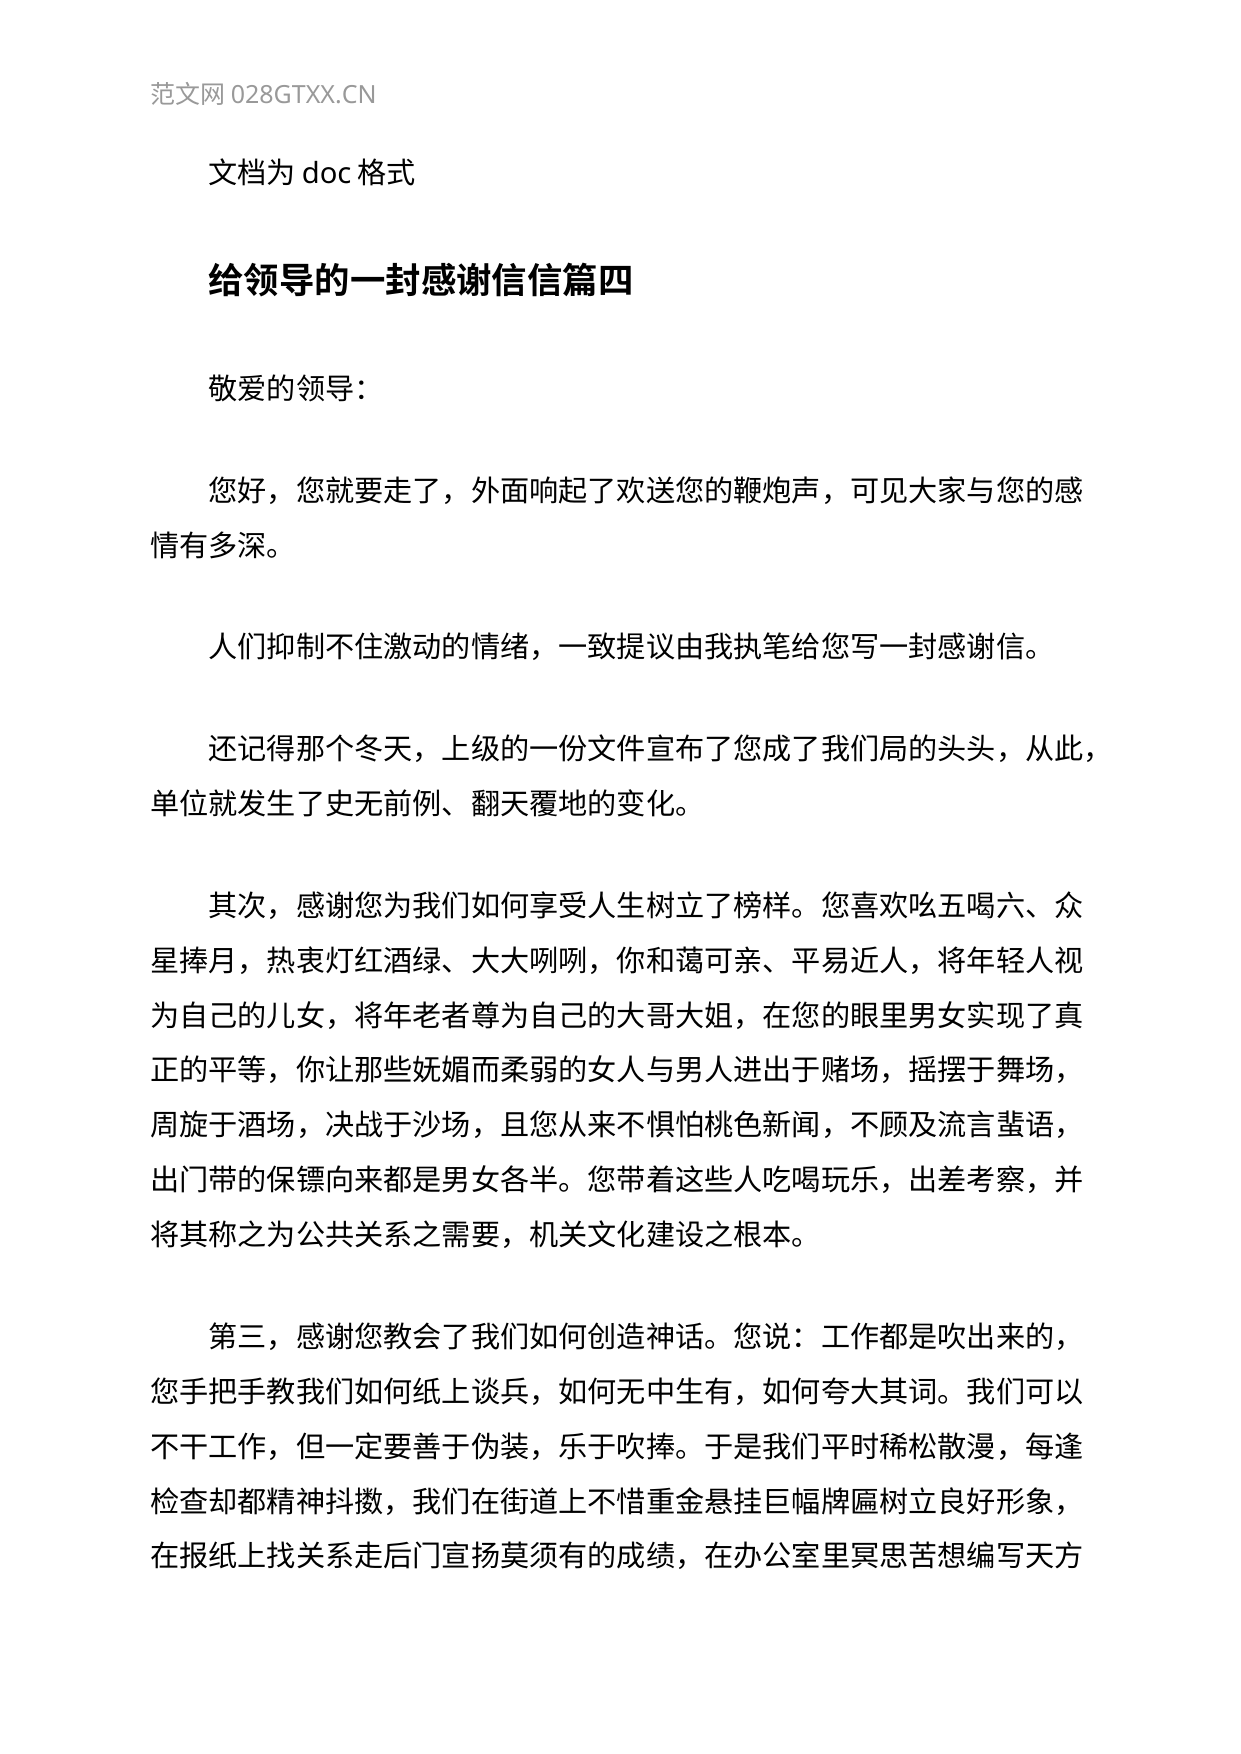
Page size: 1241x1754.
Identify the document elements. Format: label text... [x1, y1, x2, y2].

text 给领导的一封感谢信信篇四 [150, 252, 1090, 303]
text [150, 1313, 1090, 1575]
text 敬爱的领导： [150, 365, 1090, 408]
text 人们抑制不住激动的情绪，一致提议由我执笔给您写一封感谢信。 [150, 624, 1090, 666]
text 还记得那个冬天，上级的一份文件宣布了您成了我们局的头头，从此，单位就发生了史无前例、翻天覆地的变化。 [150, 726, 1090, 823]
text 其次，感谢您为我们如何享受人生树立了榜样。您喜欢吆五喝六、众星捧月，热衷灯红酒绿、大大咧咧，你和蔼可亲、平易近人，将年轻人视为自己的儿女，将年老者尊为自己的大哥大姐，在您的眼里男女实现了真正的平等，你让那些妩媚而柔弱的女人与男人进出于赌场，摇摆于舞场，周旋于酒场，决战于沙场，且您从来不惧怕桃色新闻，不顾及流言蜚语，出门带的保镖向来都是男女各半。您带着这些人吃喝玩乐，出差考察，并将其称之为公共关系之需要，机关文化建设之根本。 [150, 882, 1090, 1254]
text 文档为doc格式 [150, 150, 1090, 192]
text 您好，您就要走了，外面响起了欢送您的鞭炮声，可见大家与您的感情有多深。 [150, 467, 1090, 564]
